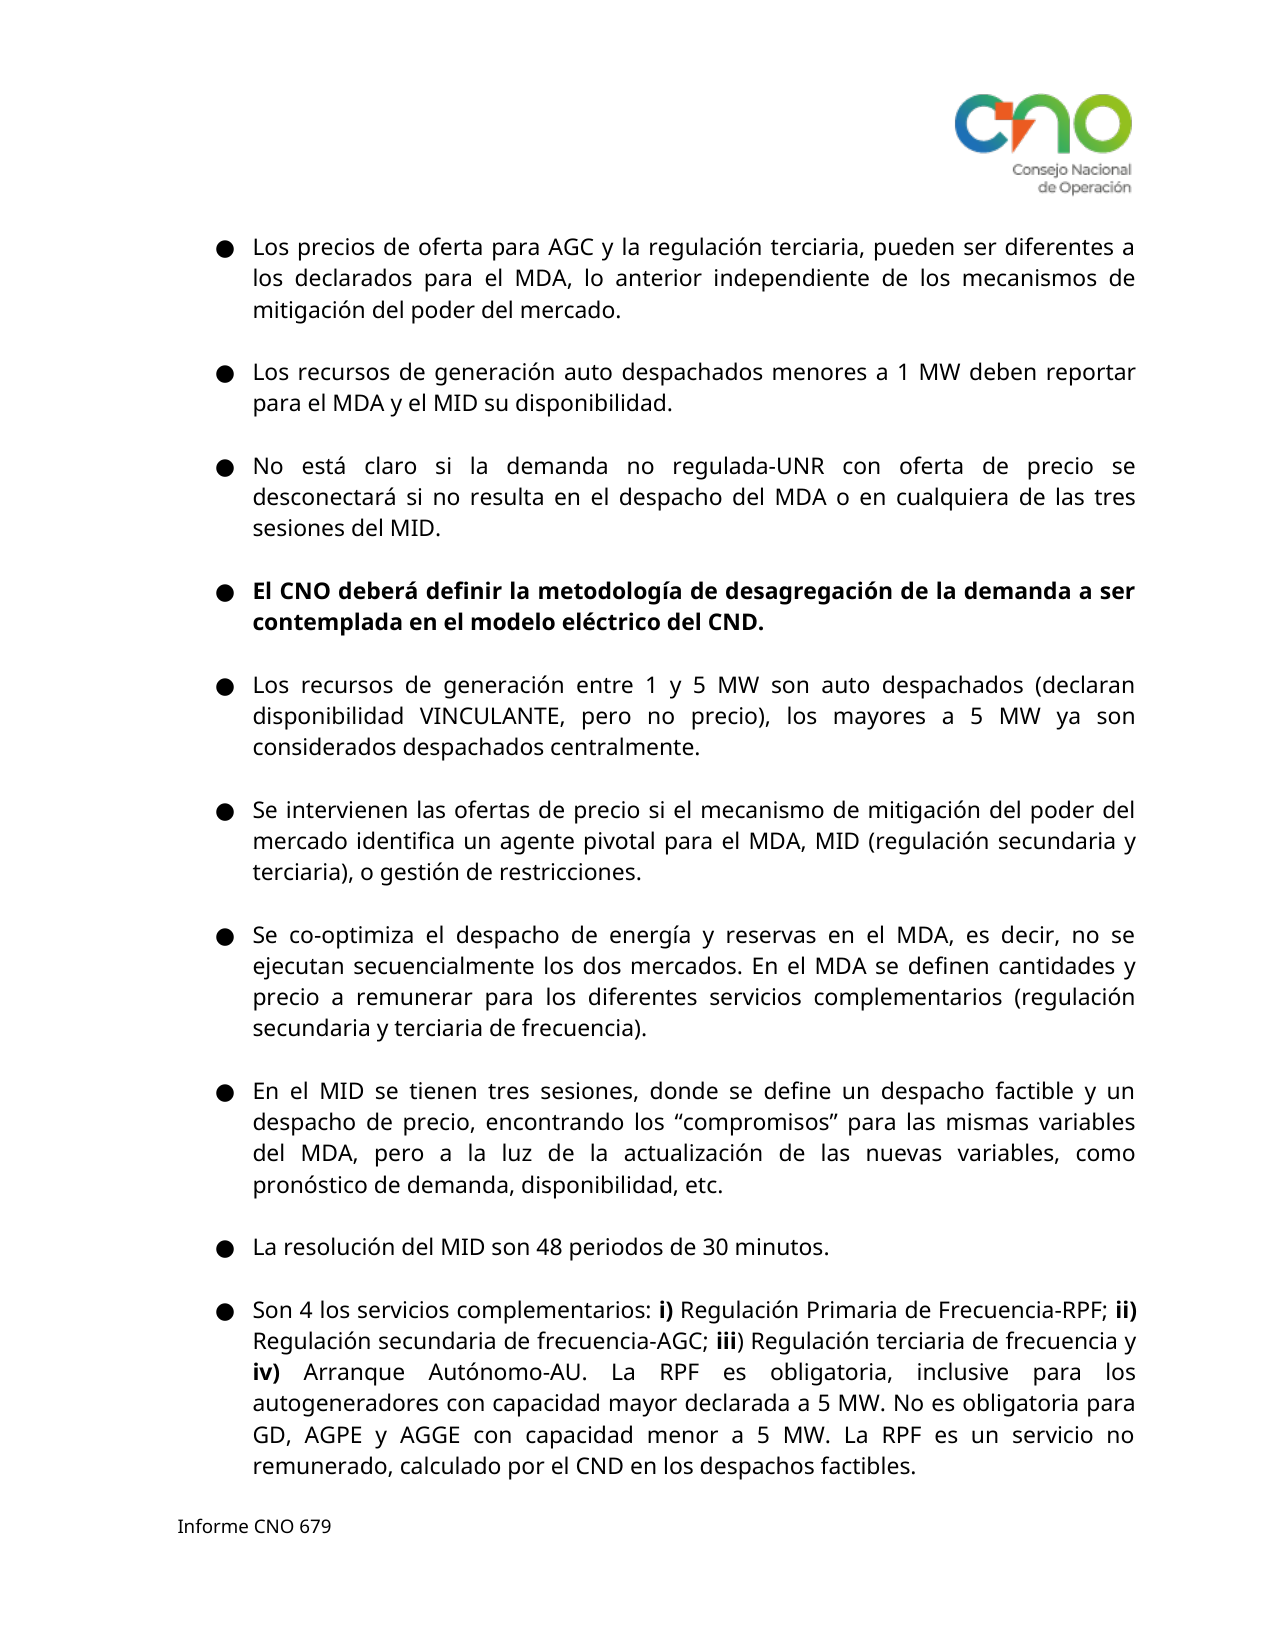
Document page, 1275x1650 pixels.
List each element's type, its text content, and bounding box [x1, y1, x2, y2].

list El CNO deberá definir la metodología de desagregación de la demanda a ser contemplada en el modelo eléctrico del CND. [215, 575, 1137, 637]
list En el MID se tienen tres sesiones, donde se define un despacho factible y un despacho de precio, encontrando los “compromisos” para las mismas variables del MDA, pero a la luz de la actualización de las nuevas variables, como pronóstico de demanda, disponibilidad, etc. [215, 1075, 1137, 1200]
list La resolución del MID son 48 periodos de 30 minutos. [215, 1231, 1137, 1262]
list Los recursos de generación entre 1 y 5 MW son auto despachados (declaran disponibilidad VINCULANTE, pero no precio), los mayores a 5 MW ya son considerados despachados centralmente. [215, 668, 1137, 762]
list Se intervienen las ofertas de precio si el mecanismo de mitigación del poder del mercado identifica un agente pivotal para el MDA, MID (regulación secundaria y terciaria), o gestión de restricciones. [215, 793, 1137, 887]
list Se co-optimiza el despacho de energía y reservas en el MDA, es decir, no se ejecutan secuencialmente los dos mercados. En el MDA se definen cantidades y precio a remunerar para los diferentes servicios complementarios (regulación secundaria y terciaria de frecuencia). [215, 918, 1137, 1043]
picture [951, 88, 1137, 203]
list No está claro si la demanda no regulada-UNR con oferta de precio se desconectará si no resulta en el despacho del MDA o en cualquiera de las tres sesiones del MID. [215, 450, 1137, 543]
list Son 4 los servicios complementarios: i) Regulación Primaria de Frecuencia-RPF; ii) Regulación secundaria de frecuencia-AGC; iii) Regulación terciaria de frecuencia y iv) Arranque Autónomo-AU. La RPF es obligatoria, inclusive para los autogeneradores con capacidad mayor declarada a 5 MW. No es obligatoria para GD, AGPE y AGGE con capacidad menor a 5 MW. La RPF es un servicio no remunerado, calculado por el CND en los despachos factibles. [215, 1293, 1137, 1481]
list Los recursos de generación auto despachados menores a 1 MW deben reportar para el MDA y el MID su disponibilidad. [215, 356, 1137, 418]
list Los precios de oferta para AGC y la regulación terciaria, pueden ser diferentes a los declarados para el MDA, lo anterior independiente de los mecanismos de mitigación del poder del mercado. [215, 231, 1137, 325]
